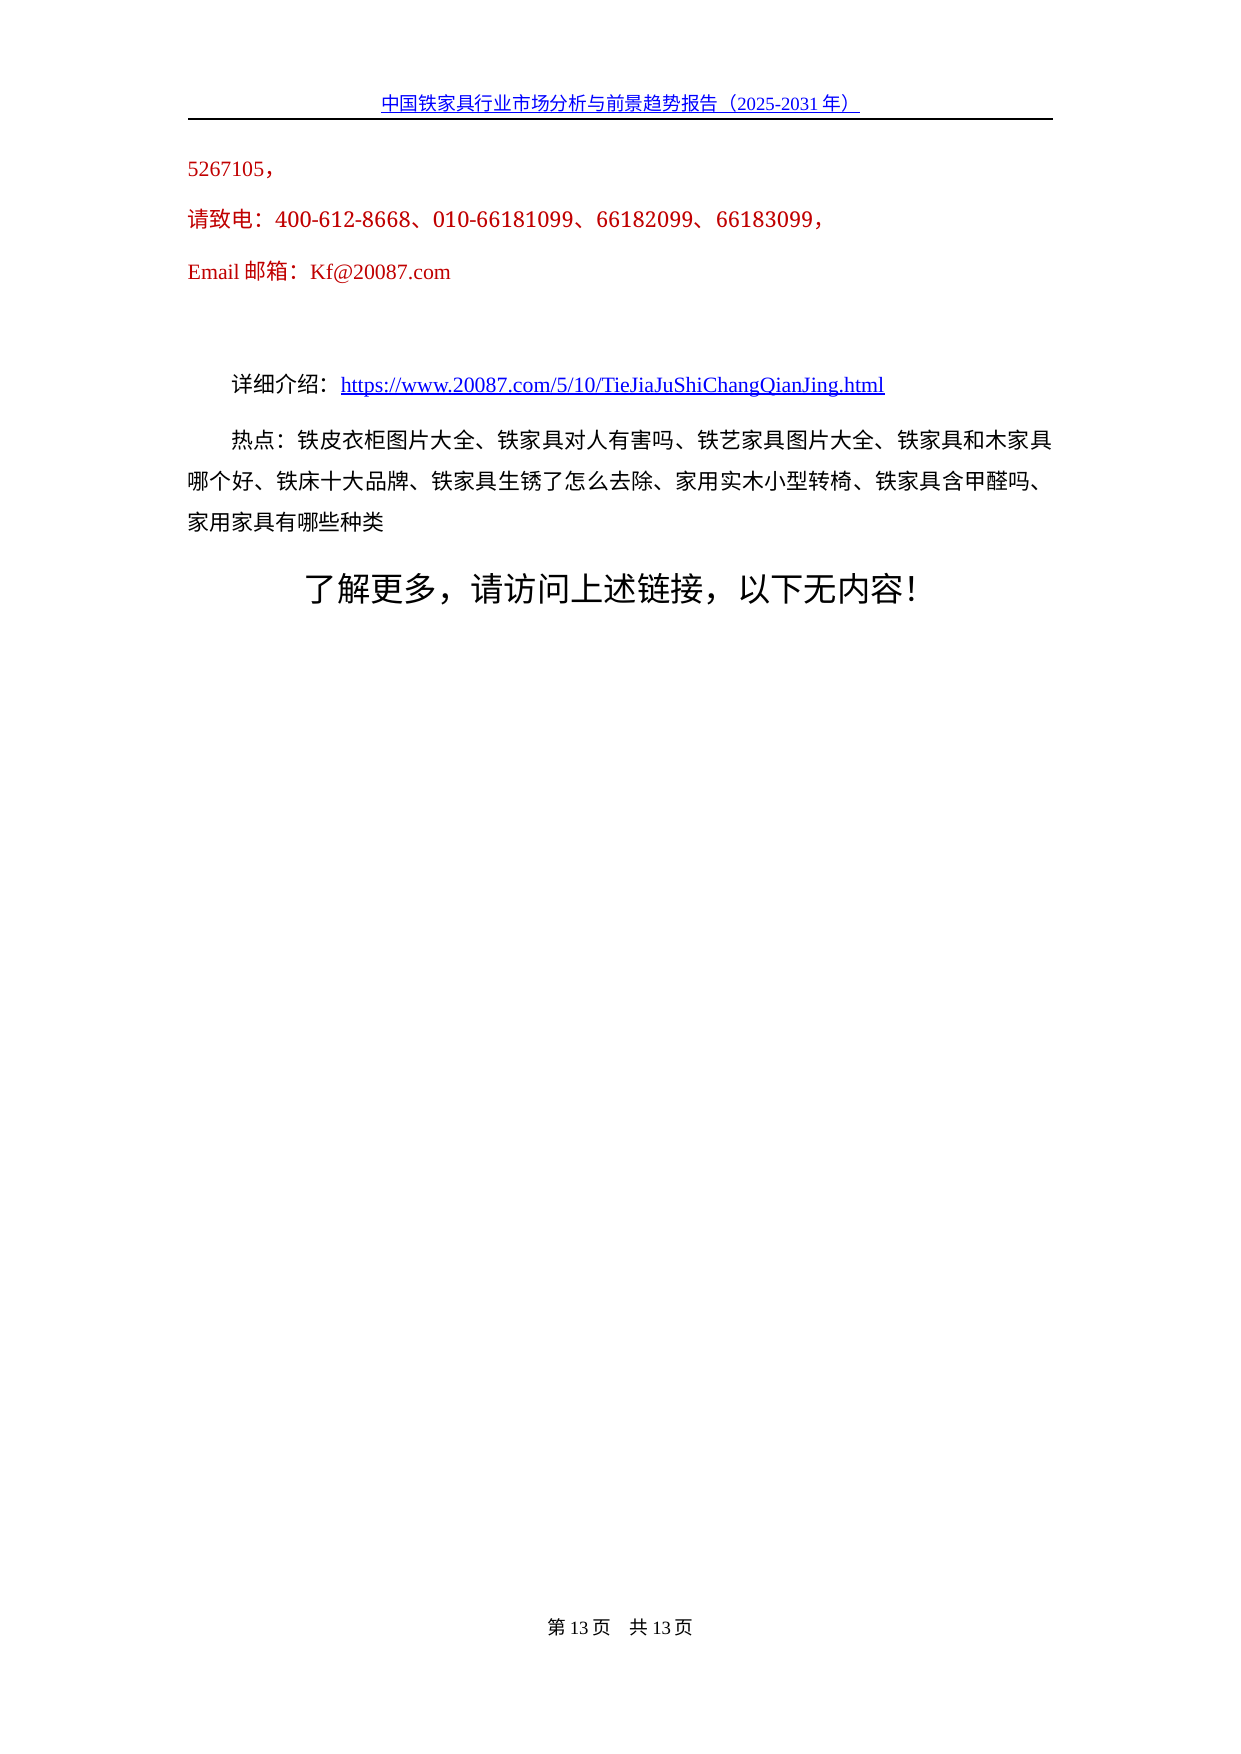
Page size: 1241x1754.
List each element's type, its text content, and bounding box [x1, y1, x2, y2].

text 请致电：400-612-8668、010-66181099、66182099、66183099， [187, 202, 1053, 234]
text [187, 150, 1053, 183]
text 详细介绍：https://www.20087.com/5/10/TieJiaJuShiChangQianJing.html [187, 366, 1053, 399]
text 热点：铁皮衣柜图片大全、铁家具对人有害吗、铁艺家具图片大全、铁家具和木家具哪个好、铁床十大品牌、铁家具生锈了怎么去除、家用实木小型转椅、铁家具含甲醛吗、家用家具有哪些种类 [187, 423, 1053, 537]
title 了解更多，请访问上述链接，以下无内容！ [187, 554, 1053, 619]
text Email邮箱：Kf@20087.com [187, 253, 1053, 286]
